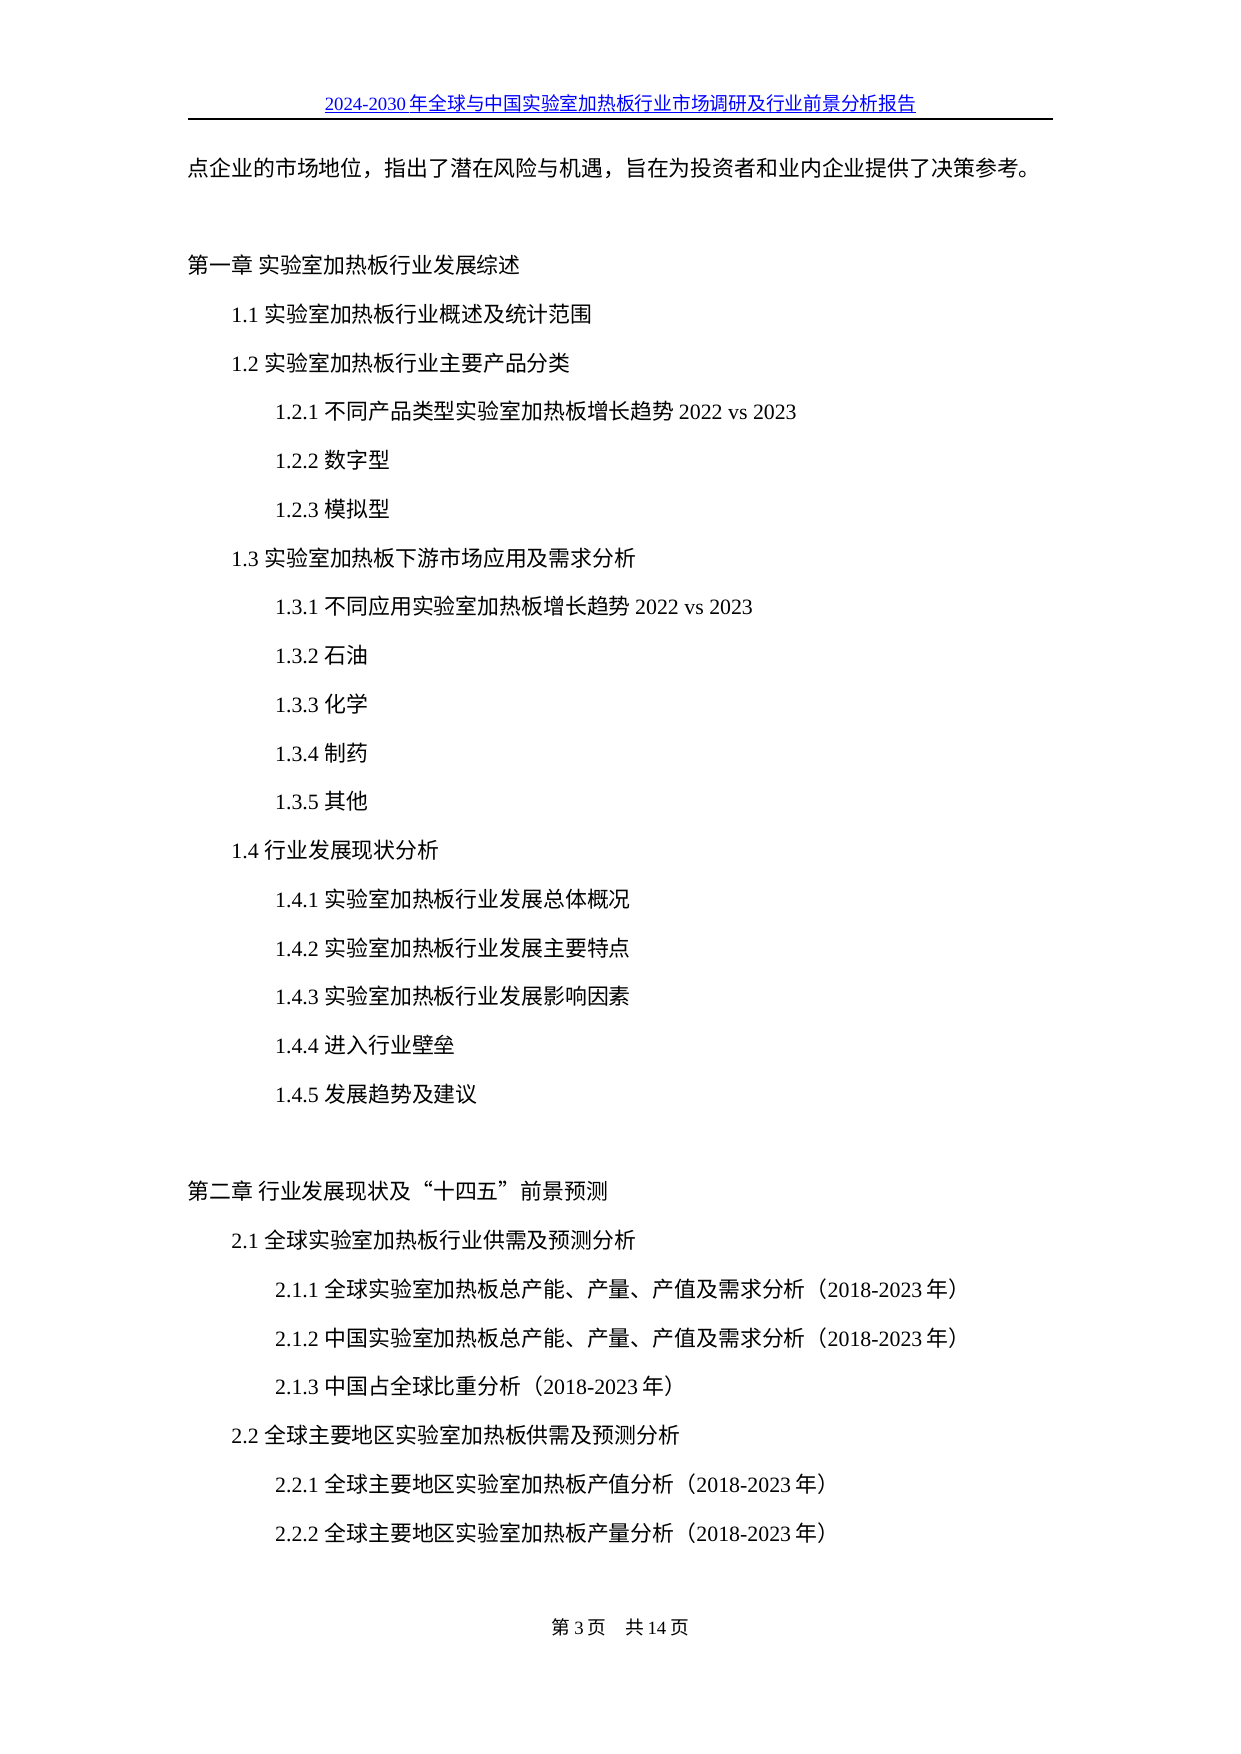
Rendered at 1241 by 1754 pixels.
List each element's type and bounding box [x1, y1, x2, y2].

text [187, 150, 1053, 1548]
